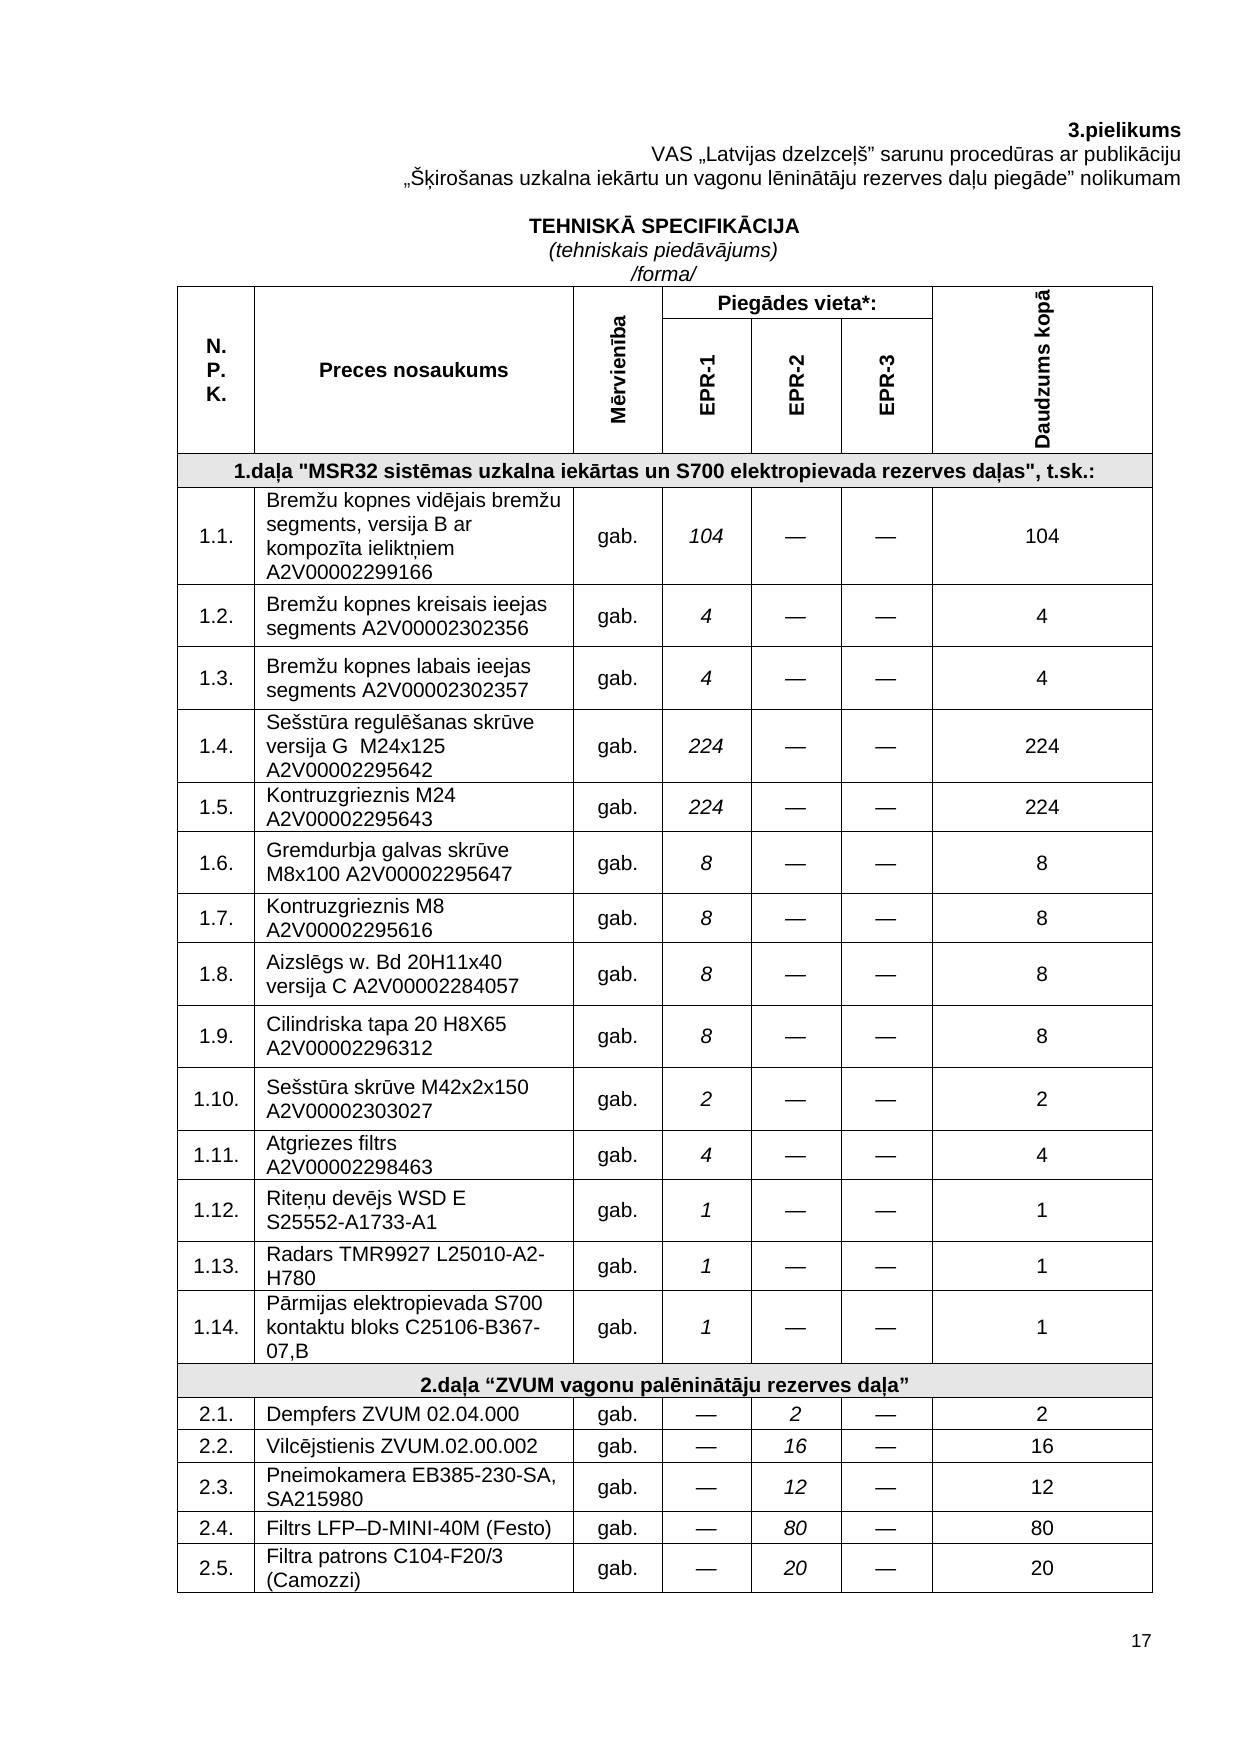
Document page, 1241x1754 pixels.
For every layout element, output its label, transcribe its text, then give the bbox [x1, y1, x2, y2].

table_cell 4 [933, 647, 1152, 709]
table_cell gab. [574, 1398, 662, 1429]
table_cell 1.7. [178, 894, 254, 942]
table_cell EPR-3 [842, 319, 932, 453]
table_cell — [842, 488, 932, 584]
table_cell 224 [933, 710, 1152, 782]
table_cell 1.3. [178, 647, 254, 709]
table_cell Sešstūra regulēšanas skrūve versija G M24x125 A2V00002295642 [255, 710, 573, 782]
table_cell Kontruzgrieznis M24 A2V00002295643 [255, 783, 573, 831]
table_cell gab. [574, 1512, 662, 1543]
table_cell 2 [663, 1068, 751, 1129]
table_cell gab. [574, 647, 662, 709]
table_cell 16 [752, 1430, 841, 1462]
text VAS „Latvijas dzelzceļš” sarunu procedūras ar publikāciju [177, 142, 1181, 166]
table_cell 1.10. [178, 1068, 254, 1129]
table_cell — [752, 1131, 841, 1178]
table_cell gab. [574, 1006, 662, 1067]
table_header Daudzums kopā [933, 287, 1152, 453]
table_cell — [752, 1180, 841, 1241]
table_cell — [752, 1006, 841, 1067]
table_cell — [842, 1131, 932, 1178]
table_header Piegādes vieta*: [663, 287, 932, 318]
table_cell 12 [933, 1463, 1152, 1511]
table_cell 1 [933, 1180, 1152, 1241]
table_cell — [842, 710, 932, 782]
table_header N. P. K. [178, 287, 254, 453]
table_cell — [752, 710, 841, 782]
table_cell gab. [574, 783, 662, 831]
table_cell 8 [933, 894, 1152, 942]
table_cell — [752, 783, 841, 831]
table_cell 4 [663, 585, 751, 646]
table_cell 4 [663, 1131, 751, 1178]
table_cell 1.11. [178, 1131, 254, 1178]
table_cell 1.9. [178, 1006, 254, 1067]
table_cell 224 [663, 783, 751, 831]
table_cell — [663, 1512, 751, 1543]
table_cell Cilindriska tapa 20 H8X65 A2V00002296312 [255, 1006, 573, 1067]
table_cell — [842, 1430, 932, 1462]
table_cell Bremžu kopnes labais ieejas segments A2V00002302357 [255, 647, 573, 709]
table_cell 1.4. [178, 710, 254, 782]
table_cell gab. [574, 1242, 662, 1290]
table_cell 8 [663, 1006, 751, 1067]
table_cell — [842, 1512, 932, 1543]
table_cell Radars TMR9927 L25010-A2-H780 [255, 1242, 573, 1290]
table_cell 2.4. [178, 1512, 254, 1543]
table_cell gab. [574, 1430, 662, 1462]
table_cell 1 [933, 1242, 1152, 1290]
table_cell — [663, 1544, 751, 1592]
table_cell gab. [574, 585, 662, 646]
table_cell 8 [663, 943, 751, 1004]
table_cell 4 [663, 647, 751, 709]
table_cell — [842, 1242, 932, 1290]
table_cell — [842, 1068, 932, 1129]
table_cell 1.6. [178, 832, 254, 893]
table_cell — [842, 585, 932, 646]
table_cell — [842, 943, 932, 1004]
table_cell 80 [933, 1512, 1152, 1543]
table_cell — [842, 832, 932, 893]
table_cell gab. [574, 894, 662, 942]
table_cell EPR-2 [752, 319, 841, 453]
table_cell gab. [574, 710, 662, 782]
table_cell — [842, 1291, 932, 1363]
table_cell — [663, 1398, 751, 1429]
table_cell 1.2. [178, 585, 254, 646]
text (tehniskais piedāvājums) [177, 238, 1152, 262]
table_cell — [663, 1430, 751, 1462]
table_cell gab. [574, 1068, 662, 1129]
table_cell — [842, 1544, 932, 1592]
table_cell 224 [663, 710, 751, 782]
table_cell — [842, 1006, 932, 1067]
table_cell 16 [933, 1430, 1152, 1462]
table_cell 8 [933, 1006, 1152, 1067]
table_cell 8 [663, 832, 751, 893]
table_cell — [842, 1398, 932, 1429]
table_cell Riteņu devējs WSD E S25552-A1733-A1 [255, 1180, 573, 1241]
table_cell — [752, 832, 841, 893]
table_cell 2 [933, 1398, 1152, 1429]
table_cell 1.13. [178, 1242, 254, 1290]
table_cell — [752, 488, 841, 584]
table_cell — [752, 647, 841, 709]
table_cell — [752, 585, 841, 646]
text „Šķirošanas uzkalna iekārtu un vagonu lēninātāju rezerves daļu piegāde” nolikumam [177, 166, 1181, 190]
table_cell Kontruzgrieznis M8 A2V00002295616 [255, 894, 573, 942]
table_cell gab. [574, 1463, 662, 1511]
text TEHNISKĀ SPECIFIKĀCIJA [177, 214, 1152, 238]
table_cell Pneimokamera EB385-230-SA, SA215980 [255, 1463, 573, 1511]
table_cell — [752, 943, 841, 1004]
table_cell 1 [663, 1180, 751, 1241]
table_cell — [752, 1291, 841, 1363]
table_cell — [842, 894, 932, 942]
table_cell Bremžu kopnes vidējais bremžu segments, versija B ar kompozīta ieliktņiem A2V00002299166 [255, 488, 573, 584]
table_cell 1 [663, 1242, 751, 1290]
table_cell 8 [933, 832, 1152, 893]
text 3.pielikums [177, 118, 1181, 142]
table_cell 104 [663, 488, 751, 584]
table_cell 2.5. [178, 1544, 254, 1592]
table_cell 1.14. [178, 1291, 254, 1363]
table_cell — [752, 1068, 841, 1129]
table_cell 2.2. [178, 1430, 254, 1462]
table_cell Bremžu kopnes kreisais ieejas segments A2V00002302356 [255, 585, 573, 646]
table_cell 8 [663, 894, 751, 942]
table_cell — [752, 894, 841, 942]
table_cell gab. [574, 1291, 662, 1363]
table_cell — [842, 647, 932, 709]
table_cell 2.3. [178, 1463, 254, 1511]
table_cell — [842, 1180, 932, 1241]
table_cell 1.daļa "MSR32 sistēmas uzkalna iekārtas un S700 elektropievada rezerves daļas", t.sk.: [178, 454, 1152, 487]
table_cell EPR-1 [663, 319, 751, 453]
table_cell Aizslēgs w. Bd 20H11x40 versija C A2V00002284057 [255, 943, 573, 1004]
text /forma/ [177, 262, 1152, 286]
table_cell 4 [933, 585, 1152, 646]
table_cell Atgriezes filtrs A2V00002298463 [255, 1131, 573, 1178]
table_cell Gremdurbja galvas skrūve M8x100 A2V00002295647 [255, 832, 573, 893]
table_cell gab. [574, 1180, 662, 1241]
table_cell 1.8. [178, 943, 254, 1004]
table_cell — [842, 1463, 932, 1511]
table_cell 2.daļa “ZVUM vagonu palēninātāju rezerves daļa” [178, 1364, 1152, 1397]
table_cell 104 [933, 488, 1152, 584]
table_cell 12 [752, 1463, 841, 1511]
table_cell Filtra patrons C104-F20/3 (Camozzi) [255, 1544, 573, 1592]
table_cell 1.12. [178, 1180, 254, 1241]
table_cell Sešstūra skrūve M42x2x150 A2V00002303027 [255, 1068, 573, 1129]
table_cell Filtrs LFP–D-MINI-40М (Festo) [255, 1512, 573, 1543]
table_cell 2.1. [178, 1398, 254, 1429]
table_cell 2 [752, 1398, 841, 1429]
table_cell gab. [574, 1131, 662, 1178]
table_cell 1 [933, 1291, 1152, 1363]
table_cell 224 [933, 783, 1152, 831]
table_cell gab. [574, 943, 662, 1004]
table_cell Vilcējstienis ZVUM.02.00.002 [255, 1430, 573, 1462]
table_cell 20 [933, 1544, 1152, 1592]
table_cell 1 [663, 1291, 751, 1363]
table_cell 80 [752, 1512, 841, 1543]
table_cell 2 [933, 1068, 1152, 1129]
table_cell Pārmijas elektropievada S700 kontaktu bloks C25106-B367-07,B [255, 1291, 573, 1363]
table_cell gab. [574, 1544, 662, 1592]
table_cell 1.1. [178, 488, 254, 584]
table_cell gab. [574, 488, 662, 584]
table_cell 20 [752, 1544, 841, 1592]
table_cell gab. [574, 832, 662, 893]
table_header Mērvienība [574, 287, 662, 453]
table_cell — [663, 1463, 751, 1511]
table_header Preces nosaukums [255, 287, 573, 453]
table_cell 1.5. [178, 783, 254, 831]
table_cell — [842, 783, 932, 831]
table_cell 4 [933, 1131, 1152, 1178]
table_cell 8 [933, 943, 1152, 1004]
table_cell Dempfers ZVUM 02.04.000 [255, 1398, 573, 1429]
table_cell — [752, 1242, 841, 1290]
